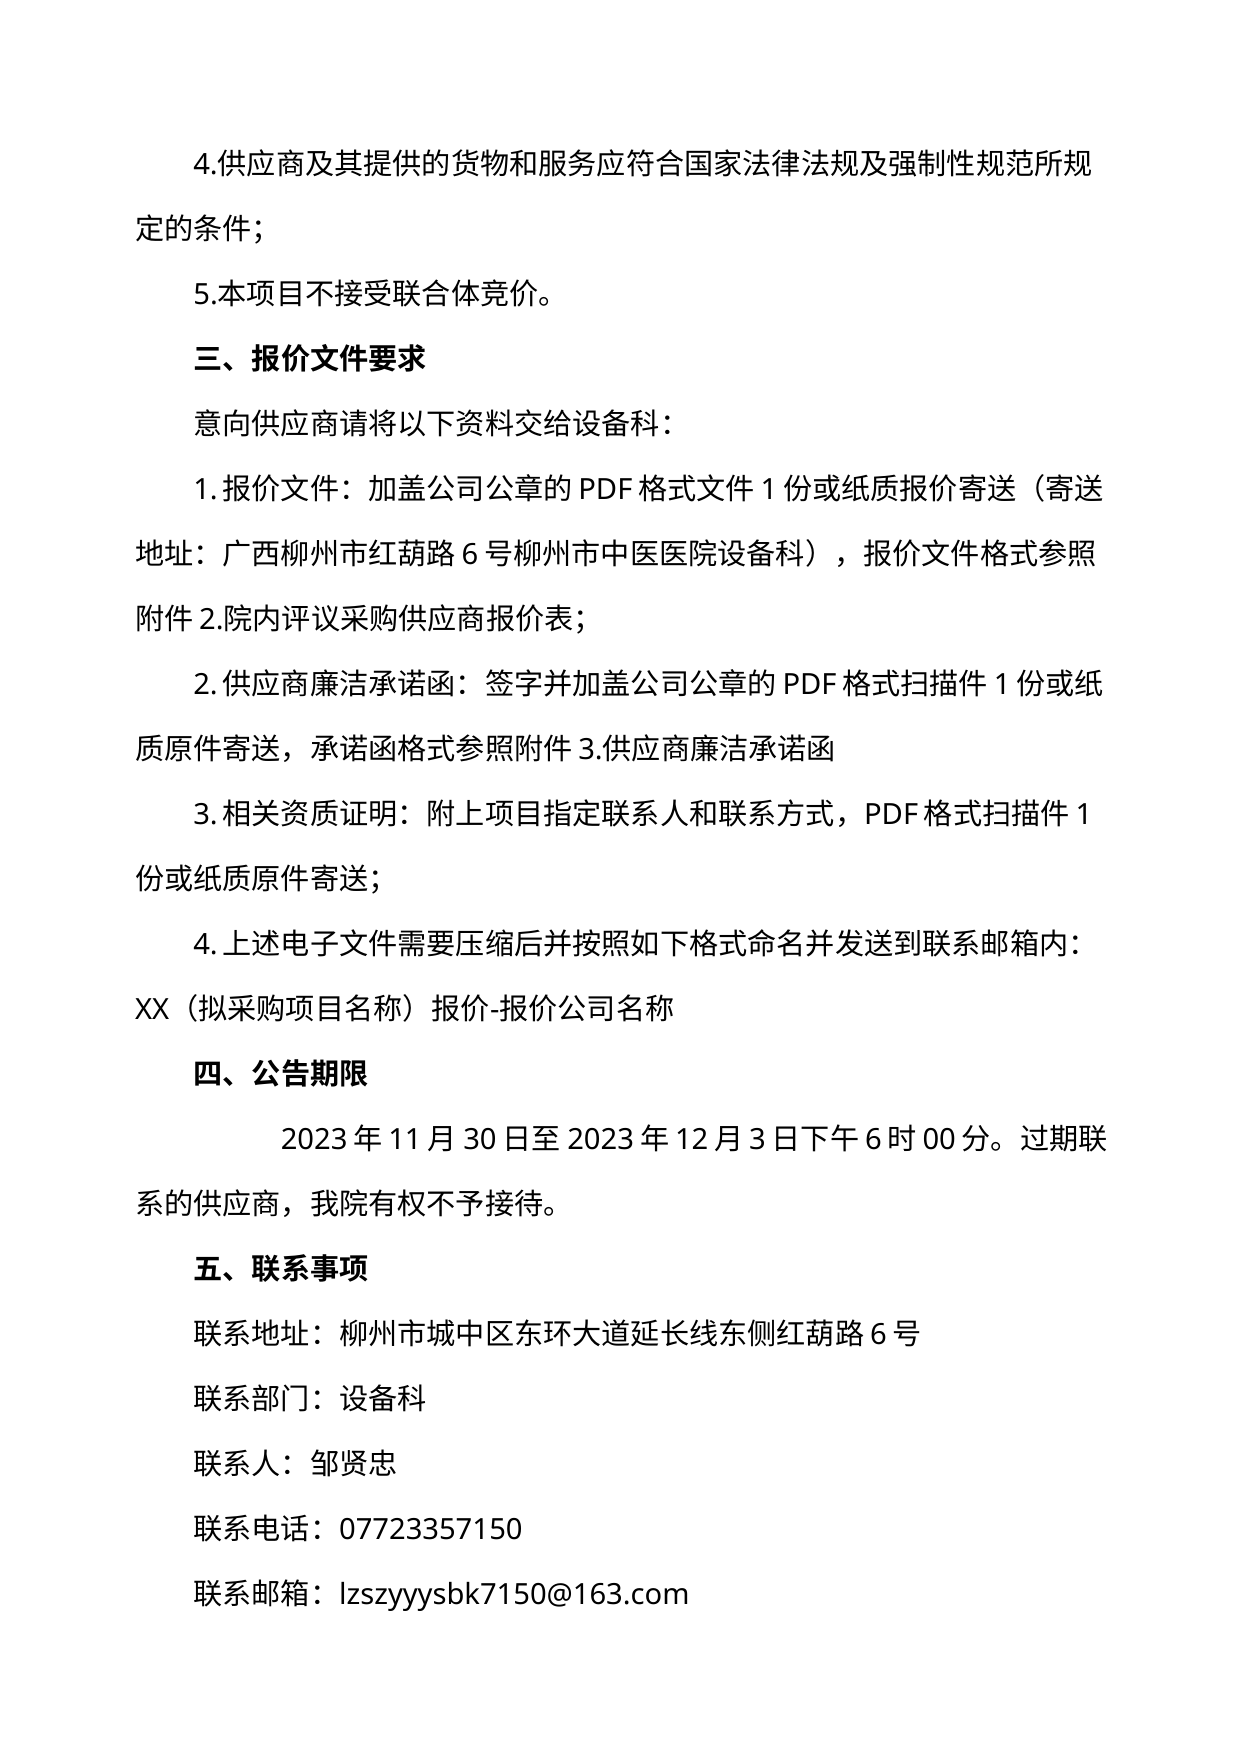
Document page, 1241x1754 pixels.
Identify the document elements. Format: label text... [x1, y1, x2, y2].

list 上述电子文件需要压缩后并按照如下格式命名并发送到联系邮箱内：XX（拟采购项目名称）报价-报价公司名称 [135, 909, 1111, 1039]
text 联系地址：柳州市城中区东环大道延长线东侧红葫路6号 [135, 1299, 1111, 1364]
text 三、报价文件要求 [135, 324, 1111, 389]
text 联系邮箱：lzszyyysbk7150@163.com [135, 1559, 1111, 1624]
list 相关资质证明：附上项目指定联系人和联系方式，PDF格式扫描件1份或纸质原件寄送； [135, 779, 1111, 909]
text 2023年11月 30日至 2023年12月3日下午6时00分。过期联系的供应商，我院有权不予接待。 [135, 1104, 1111, 1234]
list 报价文件：加盖公司公章的PDF格式文件1份或纸质报价寄送（寄送地址：广西柳州市红葫路6号柳州市中医医院设备科），报价文件格式参照附件2.院内评议采购供应商报价表； [135, 454, 1111, 649]
text 五、联系事项 [135, 1234, 1111, 1299]
text 5.本项目不接受联合体竞价。 [135, 259, 1111, 324]
text 联系电话：07723357150 [135, 1494, 1111, 1559]
text 联系部门：设备科 [135, 1364, 1111, 1429]
text 四、公告期限 [135, 1039, 1111, 1104]
text 意向供应商请将以下资料交给设备科： [135, 389, 1111, 454]
text 联系人：邹贤忠 [135, 1429, 1111, 1494]
text 4.供应商及其提供的货物和服务应符合国家法律法规及强制性规范所规定的条件； [135, 129, 1111, 259]
list 供应商廉洁承诺函：签字并加盖公司公章的PDF格式扫描件1份或纸质原件寄送，承诺函格式参照附件3.供应商廉洁承诺函 [135, 649, 1111, 779]
